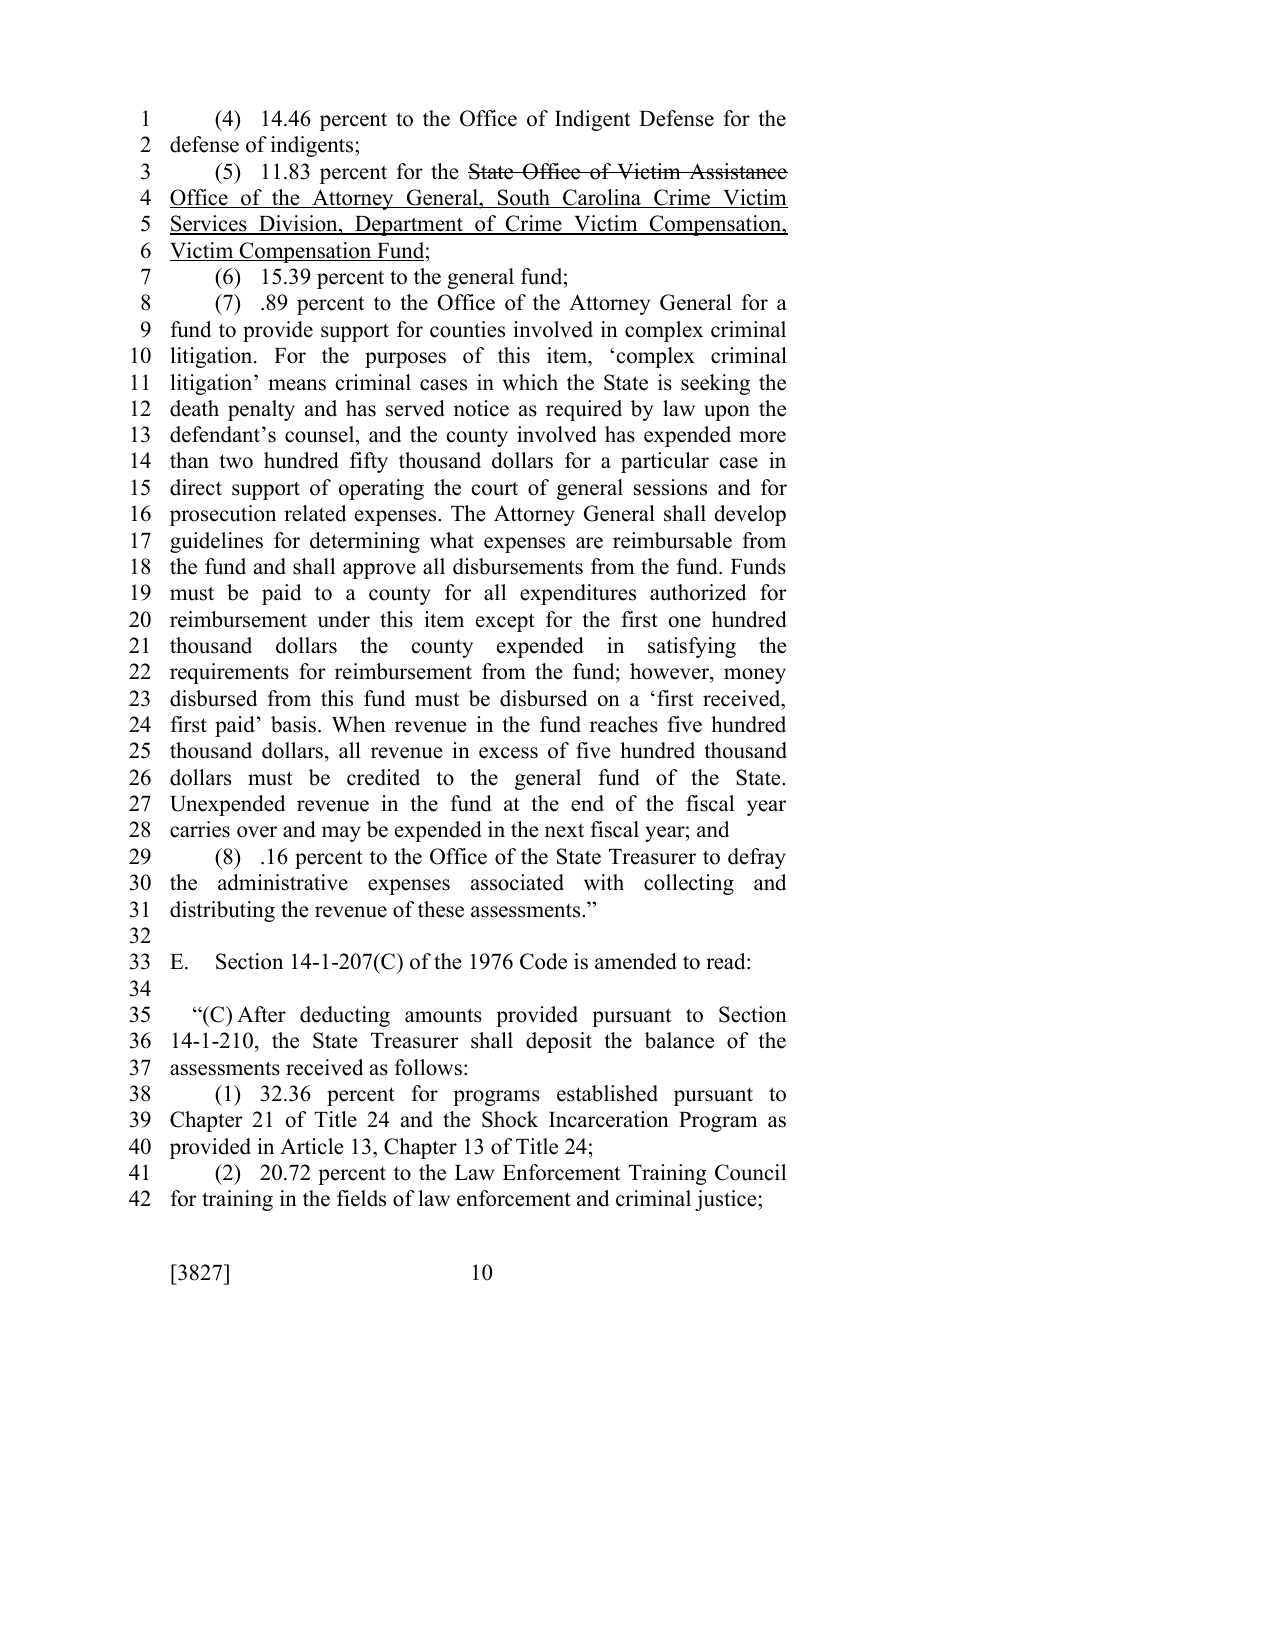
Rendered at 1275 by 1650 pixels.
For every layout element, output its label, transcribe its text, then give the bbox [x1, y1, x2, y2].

text “(C) After deducting amounts provided pursuant to Section 14-1-210, the State Treasurer shall deposit the balance of the assessments received as follows: [169, 1001, 787, 1080]
text (8) .16 percent to the Office of the State Treasurer to defray the administrative expenses associated with collecting and distributing the revenue of these assessments.” [169, 843, 787, 922]
text (2) 20.72 percent to the Law Enforcement Training Council for training in the fields of law enforcement and criminal justice; [169, 1159, 787, 1212]
text (5) 11.83 percent for the State Office of Victim Assistance Office of the Attorney General, South Carolina Crime Victim Services Division, Department of Crime Victim Compensation, Victim Compensation Fund; [169, 158, 787, 207]
text (4) 14.46 percent to the Office of Indigent Defense for the defense of indigents; [169, 105, 787, 158]
text (1) 32.36 percent for programs established pursuant to Chapter 21 of Title 24 and the Shock Incarceration Program as provided in Article 13, Chapter 13 of Title 24; [169, 1080, 787, 1159]
text (7) .89 percent to the Office of the Attorney General for a fund to provide support for counties involved in complex criminal litigation. For the purposes of this item, ‘complex criminal litigation’ means criminal cases in which the State is seeking the death penalty and has served notice as required by law upon the defendant’s counsel, and the county involved has expended more than two hundred fifty thousand dollars for a particular case in direct support of operating the court of general sessions and for prosecution related expenses. The Attorney General shall develop guidelines for determining what expenses are reimbursable from the fund and shall approve all disbursements from the fund. Funds must be paid to a county for all expenditures authorized for reimbursement under this item except for the first one hundred thousand dollars the county expended in satisfying the requirements for reimbursement from the fund; however, money disbursed from this fund must be disbursed on a ‘first received, first paid’ basis. When revenue in the fund reaches five hundred thousand dollars, all revenue in excess of five hundred thousand dollars must be credited to the general fund of the State. Unexpended revenue in the fund at the end of the fiscal year carries over and may be expended in the next fiscal year; and [169, 289, 787, 843]
text E. Section 14-1-207(C) of the 1976 Code is amended to read: [169, 948, 787, 975]
text (5) 11.83 percent for the State Office of Victim Assistance Office of the Attorney General, South Carolina Crime Victim Services Division, Department of Crime Victim Compensation, Victim Compensation Fund; [169, 234, 787, 263]
text (6) 15.39 percent to the general fund; [169, 263, 787, 289]
text (5) 11.83 percent for the State Office of Victim Assistance Office of the Attorney General, South Carolina Crime Victim Services Division, Department of Crime Victim Compensation, Victim Compensation Fund; [169, 208, 787, 233]
